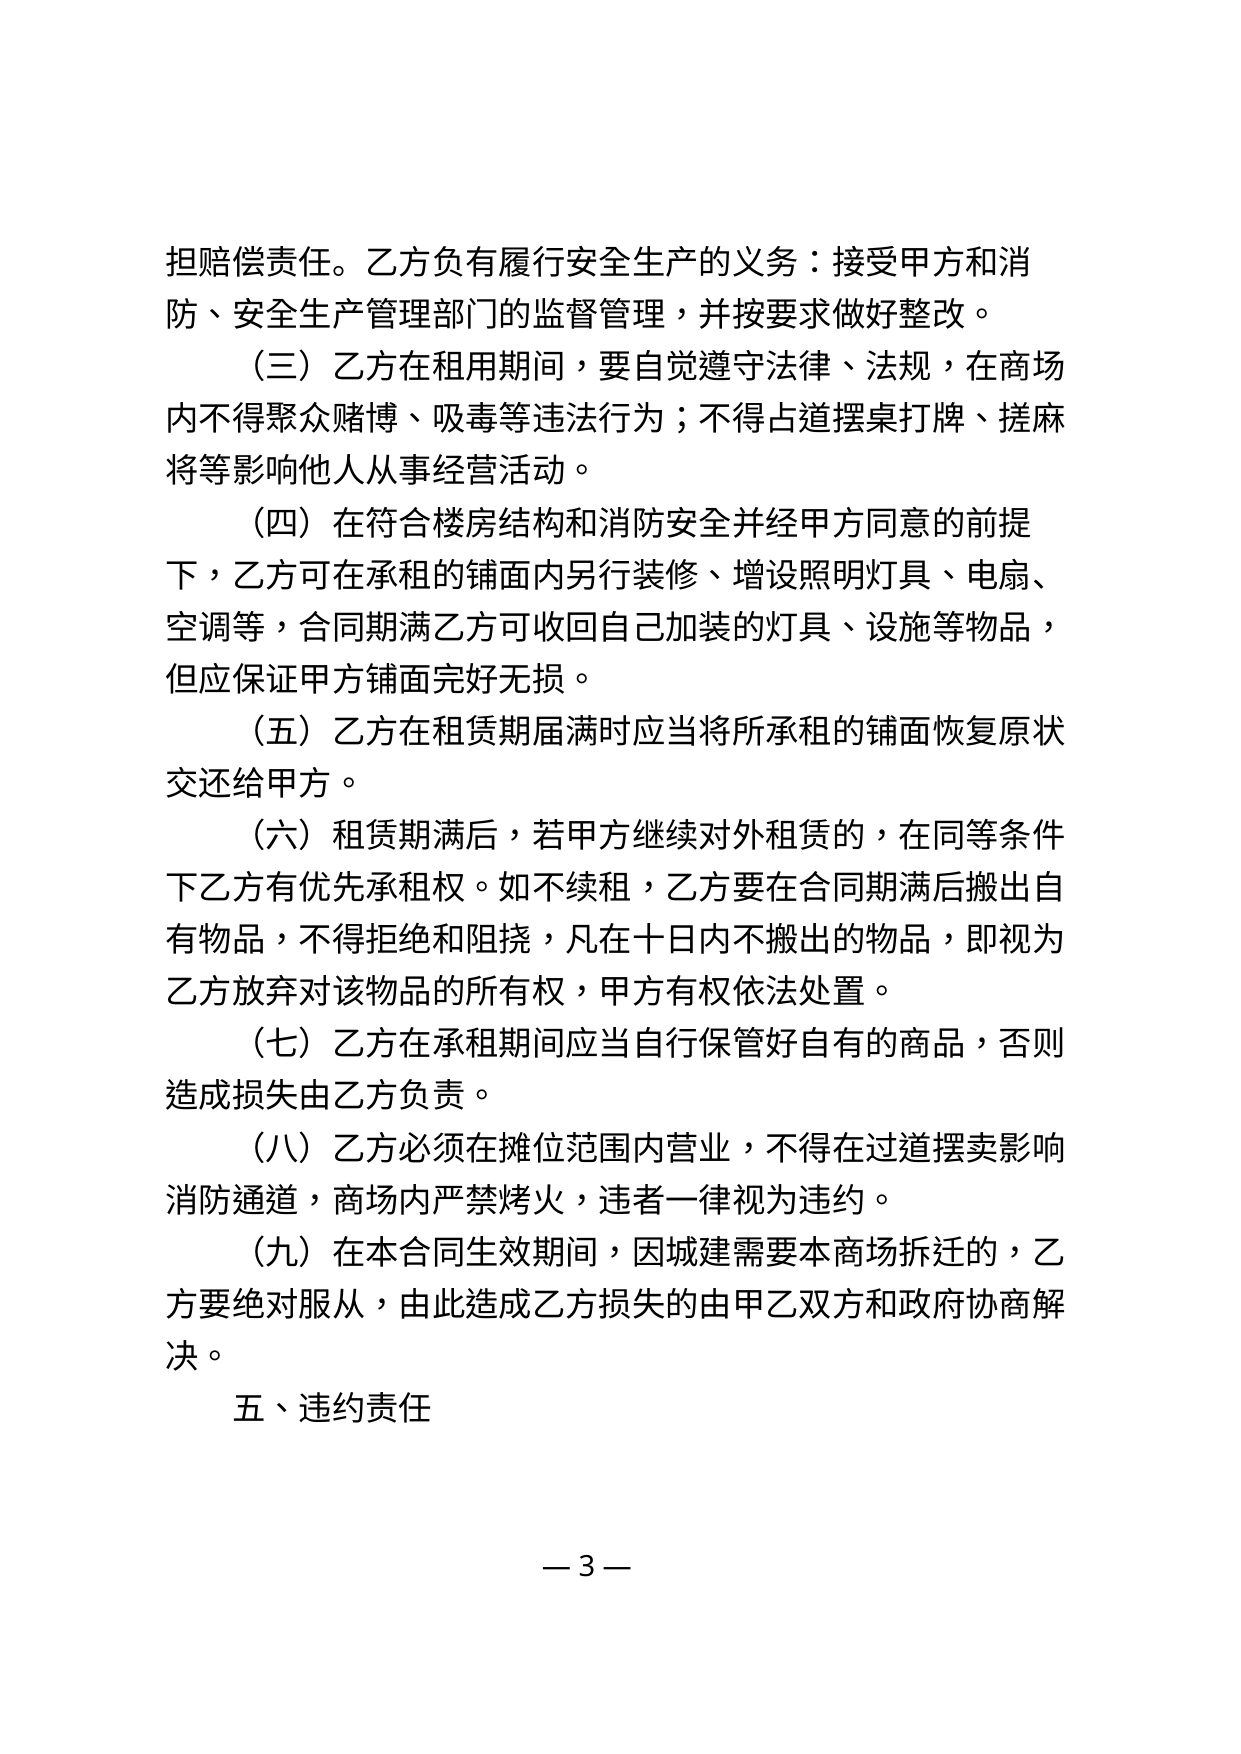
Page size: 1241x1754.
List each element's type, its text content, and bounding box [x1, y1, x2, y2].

text （七）乙方在承租期间应当自行保管好自有的商品，否则造成损失由乙方负责。 [165, 1014, 1087, 1118]
text （四）在符合楼房结构和消防安全并经甲方同意的前提下，乙方可在承租的铺面内另行装修、增设照明灯具、电扇、空调等，合同期满乙方可收回自己加装的灯具、设施等物品，但应保证甲方铺面完好无损。 [165, 493, 1087, 702]
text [165, 233, 1087, 337]
text （五）乙方在租赁期届满时应当将所承租的铺面恢复原状交还给甲方。 [165, 702, 1087, 806]
text （三）乙方在租用期间，要自觉遵守法律、法规，在商场内不得聚众赌博、吸毒等违法行为；不得占道摆桌打牌、搓麻将等影响他人从事经营活动。 [165, 337, 1087, 493]
text （八）乙方必须在摊位范围内营业，不得在过道摆卖影响消防通道，商场内严禁烤火，违者一律视为违约。 [165, 1118, 1087, 1222]
text （六）租赁期满后，若甲方继续对外租赁的，在同等条件下乙方有优先承租权。如不续租，乙方要在合同期满后搬出自有物品，不得拒绝和阻挠，凡在十日内不搬出的物品，即视为乙方放弃对该物品的所有权，甲方有权依法处置。 [165, 806, 1087, 1014]
text 五、违约责任 [165, 1379, 1087, 1431]
text （九）在本合同生效期间，因城建需要本商场拆迁的，乙方要绝对服从，由此造成乙方损失的由甲乙双方和政府协商解决。 [165, 1222, 1087, 1379]
